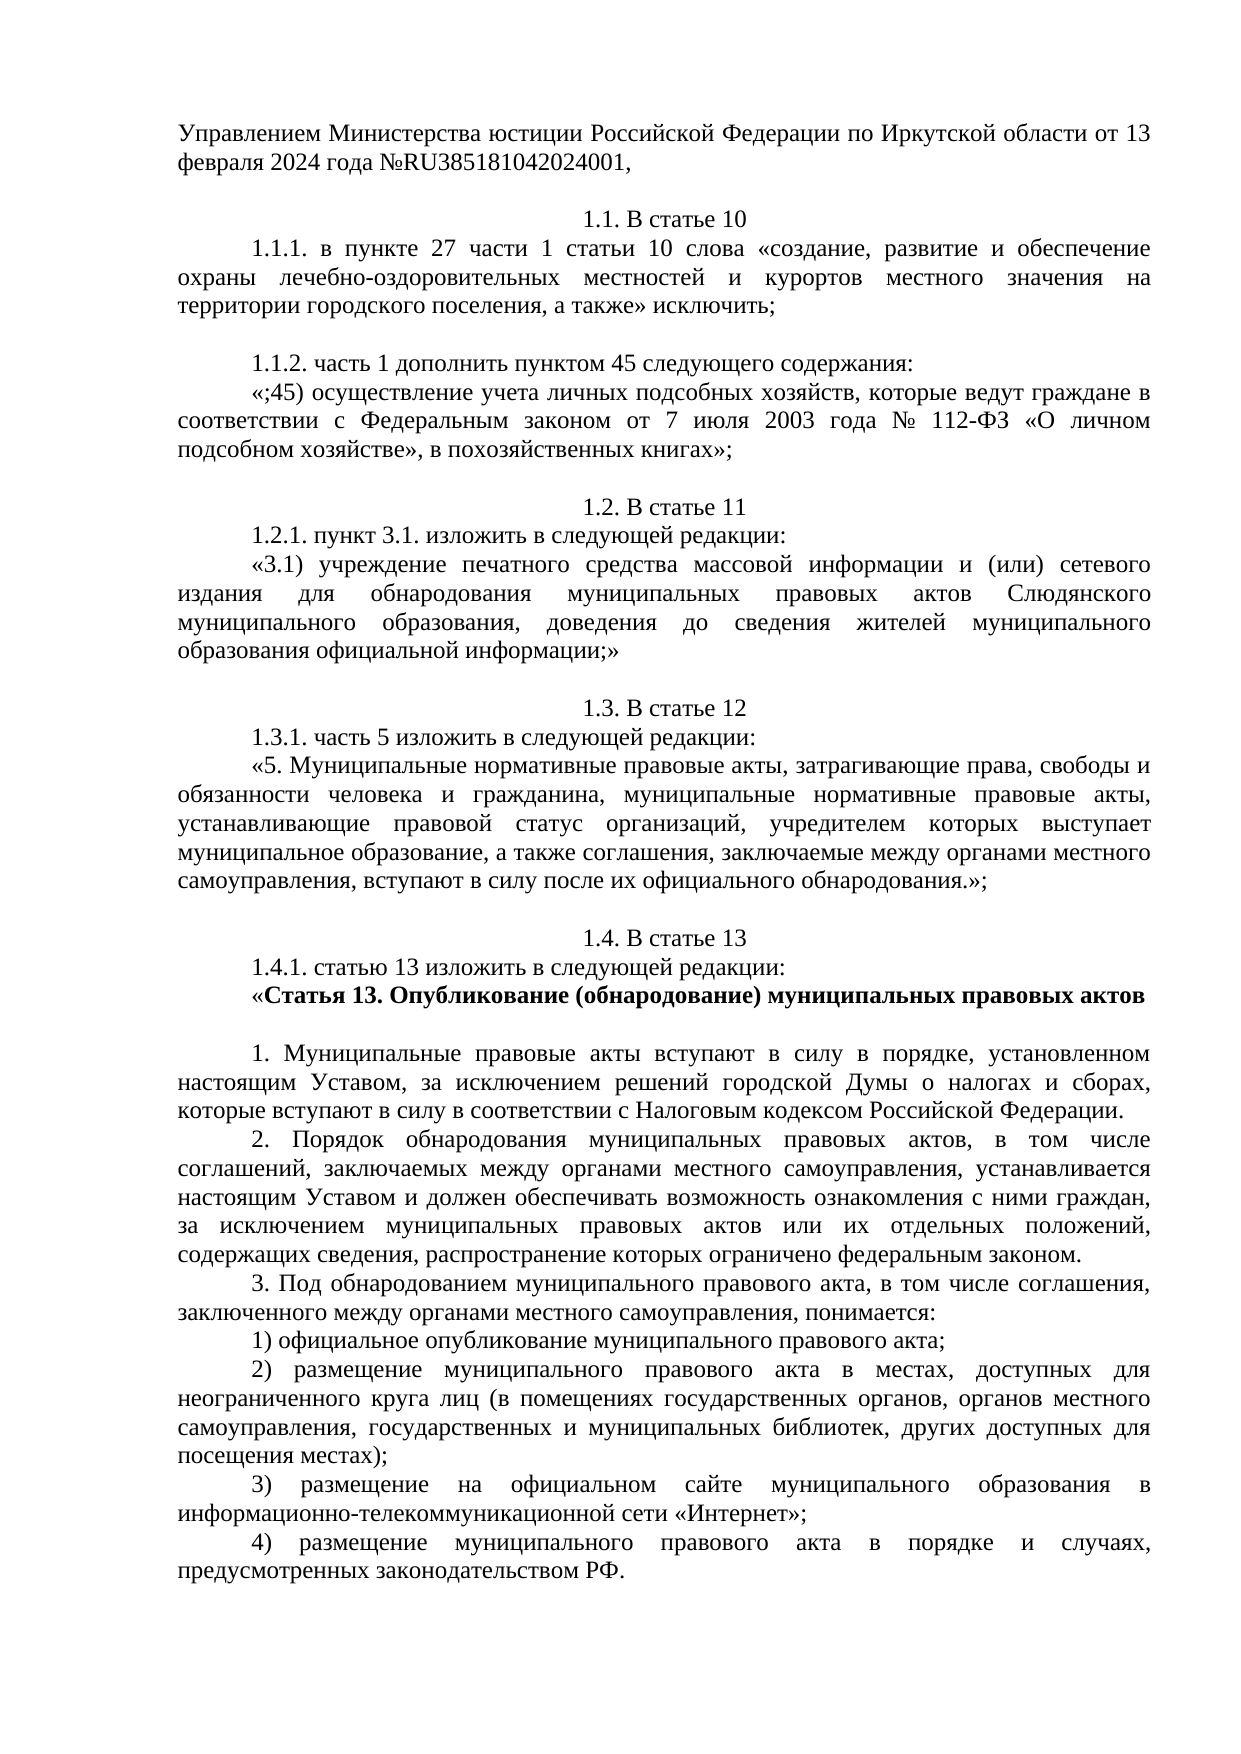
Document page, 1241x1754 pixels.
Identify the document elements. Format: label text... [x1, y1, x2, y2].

text 2. Порядок обнародования муниципальных правовых актов, в том числе соглашений, заключаемых между органами местного самоуправления, устанавливается настоящим Уставом и должен обеспечивать возможность ознакомления с ними граждан, за исключением муниципальных правовых актов или их отдельных положений, содержащих сведения, распространение которых ограничено федеральным законом. [177, 1124, 1152, 1268]
text «;45) осуществление учета личных подсобных хозяйств, которые ведут граждане в соответствии с Федеральным законом от 7 июля 2003 года № 112-ФЗ «О личном подсобном хозяйстве», в похозяйственных книгах»; [177, 377, 1152, 463]
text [177, 118, 1152, 176]
text 3. Под обнародованием муниципального правового акта, в том числе соглашения, заключенного между органами местного самоуправления, понимается: [177, 1268, 1152, 1326]
list В статье 12 [177, 693, 1152, 722]
text 1.3.1. часть 5 изложить в следующей редакции: [177, 722, 1152, 751]
text «Статья 13. Опубликование (обнародование) муниципальных правовых актов [177, 981, 1152, 1009]
text «5. Муниципальные нормативные правовые акты, затрагивающие права, свободы и обязанности человека и гражданина, муниципальные нормативные правовые акты, устанавливающие правовой статус организаций, учредителем которых выступает муниципальное образование, а также соглашения, заключаемые между органами местного самоуправления, вступают в силу после их официального обнародования.»; [177, 751, 1152, 894]
text 1.2.1. пункт 3.1. изложить в следующей редакции: [177, 521, 1152, 549]
text 2) размещение муниципального правового акта в местах, доступных для неограниченного круга лиц (в помещениях государственных органов, органов местного самоуправления, государственных и муниципальных библиотек, других доступных для посещения местах); [177, 1354, 1152, 1469]
text 4) размещение муниципального правового акта в порядке и случаях, предусмотренных законодательством РФ. [177, 1527, 1152, 1584]
text «3.1) учреждение печатного средства массовой информации и (или) сетевого издания для обнародования муниципальных правовых актов Слюдянского муниципального образования, доведения до сведения жителей муниципального образования официальной информации;» [177, 549, 1152, 664]
list В статье 13 [177, 923, 1152, 952]
text 1. Муниципальные правовые акты вступают в силу в порядке, установленном настоящим Уставом, за исключением решений городской Думы о налогах и сборах, которые вступают в силу в соответствии с Налоговым кодексом Российской Федерации. [177, 1038, 1152, 1124]
list В статье 10 [177, 204, 1152, 233]
list В статье 11 [177, 492, 1152, 521]
text 1.4.1. статью 13 изложить в следующей редакции: [177, 952, 1152, 981]
text 1.1.2. часть 1 дополнить пунктом 45 следующего содержания: [177, 348, 1152, 377]
text 3) размещение на официальном сайте муниципального образования в информационно-телекоммуникационной сети «Интернет»; [177, 1469, 1152, 1527]
text 1) официальное опубликование муниципального правового акта; [177, 1326, 1152, 1354]
text 1.1.1. в пункте 27 части 1 статьи 10 слова «создание, развитие и обеспечение охраны лечебно-оздоровительных местностей и курортов местного значения на территории городского поселения, а также» исключить; [177, 233, 1152, 319]
